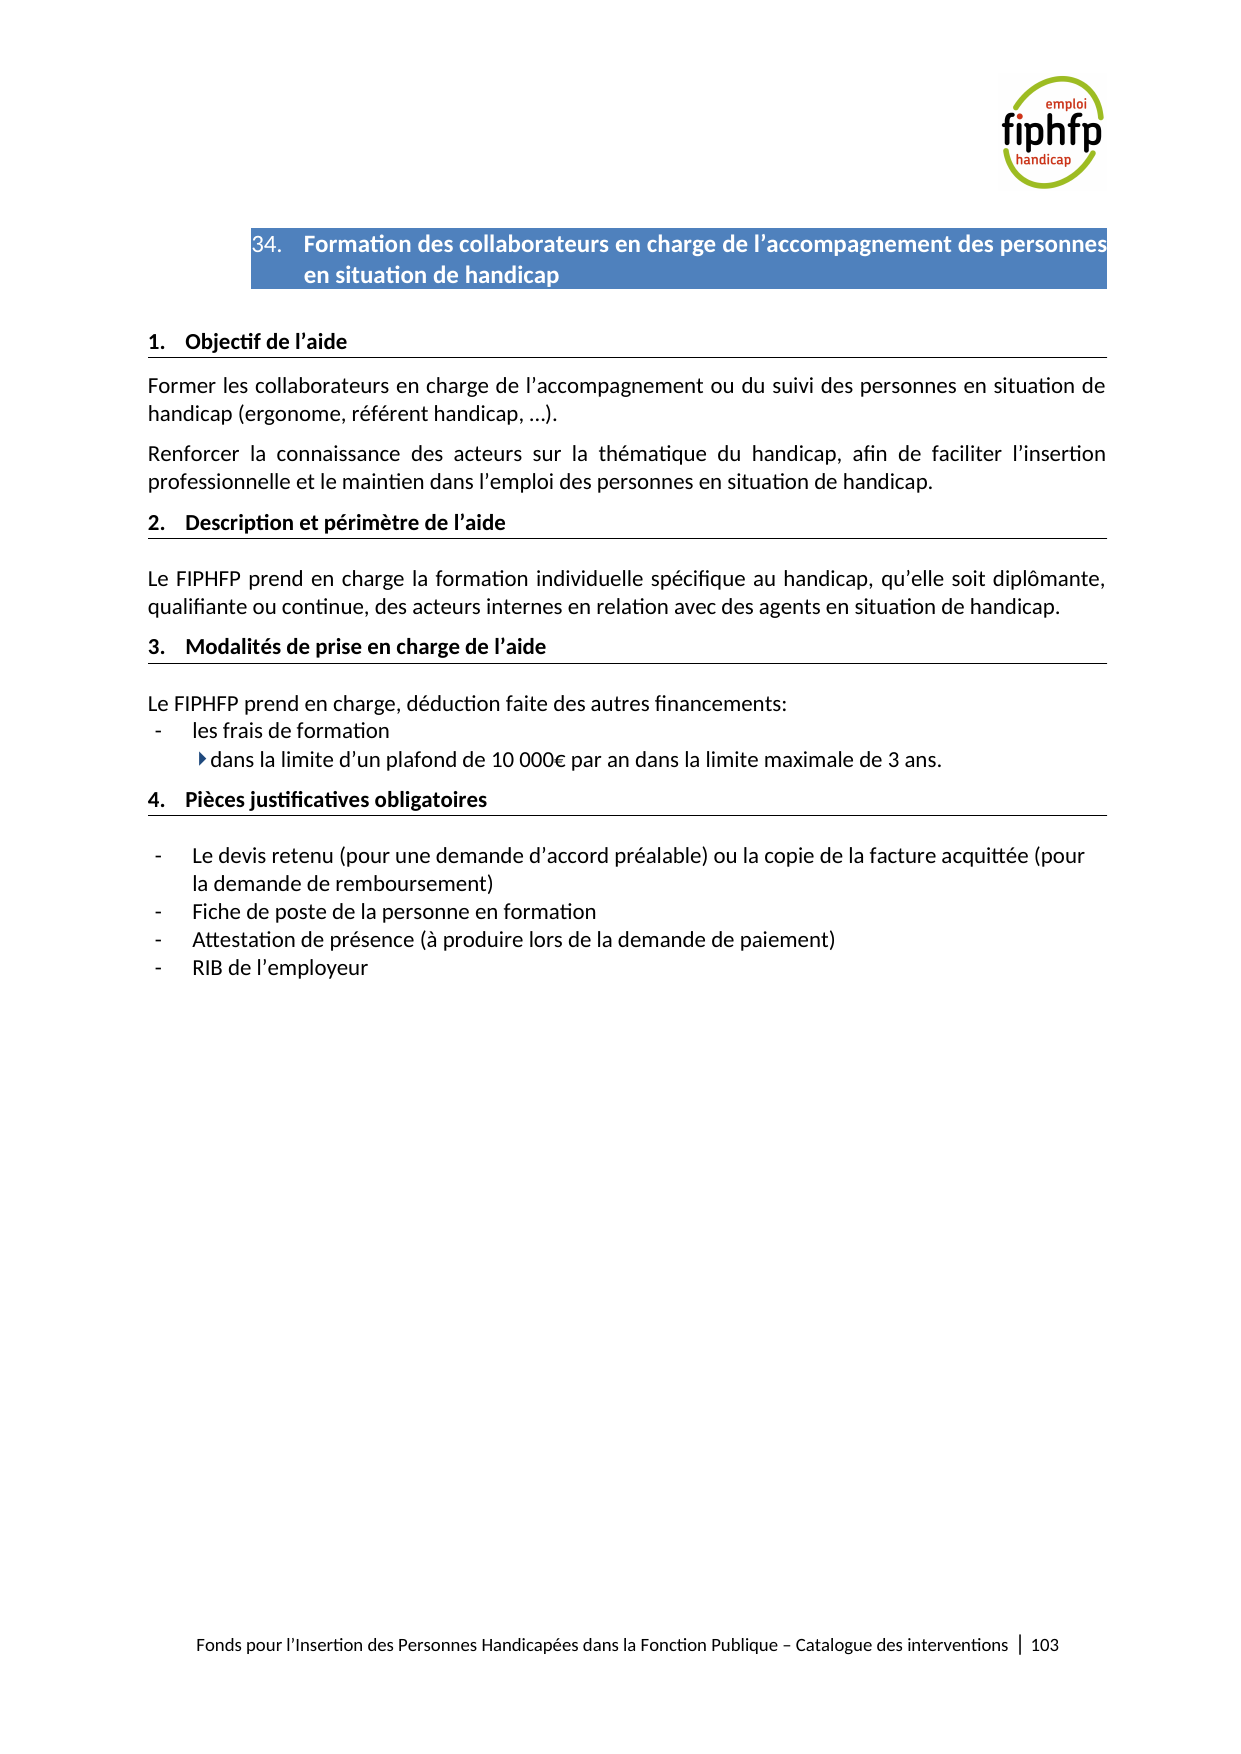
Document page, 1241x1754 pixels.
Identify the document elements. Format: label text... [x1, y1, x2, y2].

subtitle Modalités de prise en charge de l’aide [148, 632, 1107, 663]
list Attestation de présence (à produire lors de la demande de paiement) [154, 925, 1107, 953]
text dans la limite d’un plafond de 10 000€ par an dans la limite maximale de 3 ans. [192, 745, 1107, 773]
list RIB de l’employeur [154, 953, 1107, 981]
subtitle Objectif de l’aide [148, 327, 1107, 357]
subtitle Description et périmètre de l’aide [148, 508, 1107, 538]
subtitle Pièces justificatives obligatoires [148, 785, 1107, 815]
text Le FIPHFP prend en charge la formation individuelle spécifique au handicap, qu’elle soit diplômante, qualifiante ou continue, des acteurs internes en relation avec des agents en situation de handicap. [148, 564, 1107, 620]
picture [998, 73, 1108, 191]
text Le FIPHFP prend en charge, déduction faite des autres financements: [148, 689, 1107, 717]
list Fiche de poste de la personne en formation [154, 897, 1107, 925]
text Renforcer la connaissance des acteurs sur la thématique du handicap, afin de faciliter l’insertion professionnelle et le maintien dans l’emploi des personnes en situation de handicap. [148, 439, 1107, 495]
subtitle Formation des collaborateurs en charge de l’accompagnement des personnes en situation de handicap [251, 228, 1107, 289]
list les frais de formation [154, 717, 1107, 745]
list Le devis retenu (pour une demande d’accord préalable) ou la copie de la facture acquittée (pour la demande de remboursement) [154, 841, 1107, 897]
text Former les collaborateurs en charge de l’accompagnement ou du suivi des personnes en situation de handicap (ergonome, référent handicap, …). [148, 371, 1107, 427]
